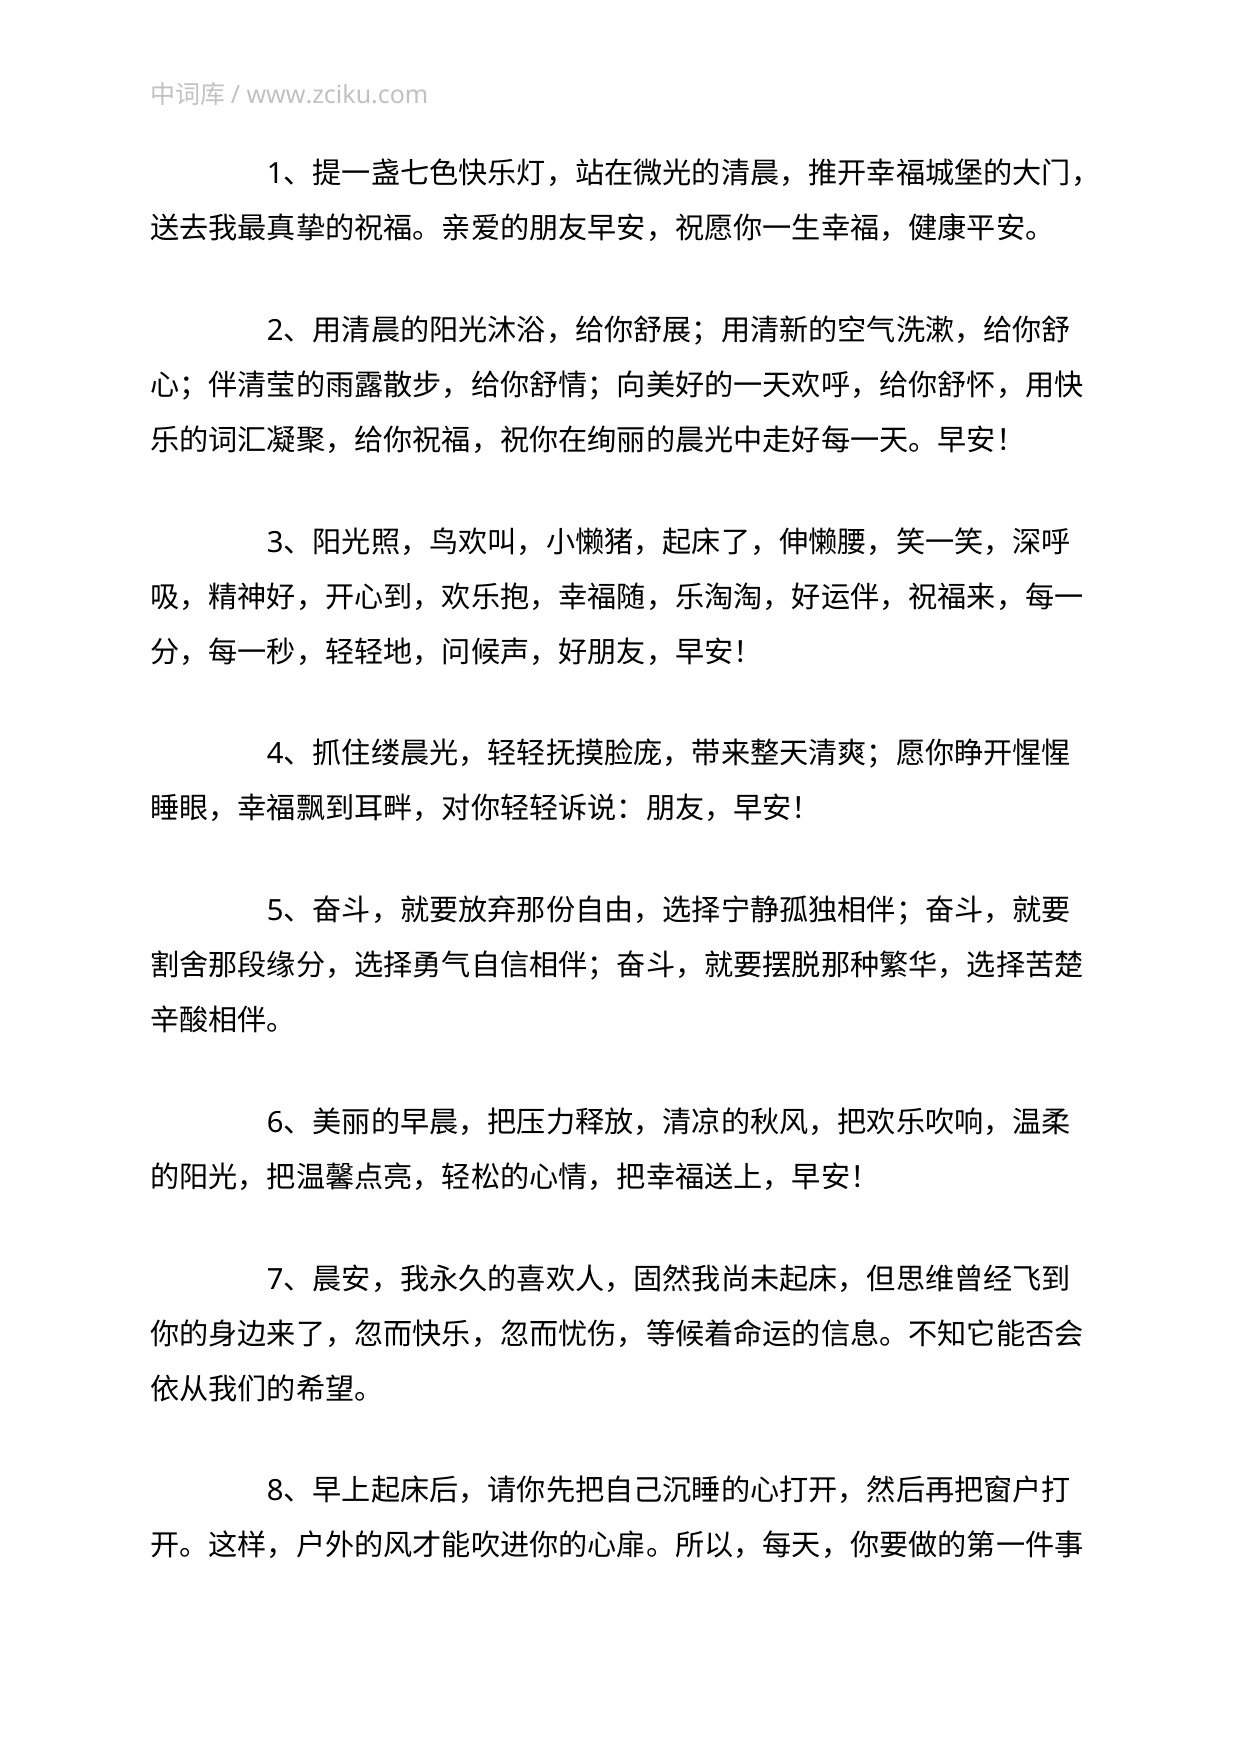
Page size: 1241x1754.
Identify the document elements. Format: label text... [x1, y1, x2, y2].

text 3、阳光照，鸟欢叫，小懒猪，起床了，伸懒腰，笑一笑，深呼吸，精神好，开心到，欢乐抱，幸福随，乐淘淘，好运伴，祝福来，每一分，每一秒，轻轻地，问候声，好朋友，早安！ [150, 518, 1090, 671]
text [150, 1467, 1090, 1564]
text 5、奋斗，就要放弃那份自由，选择宁静孤独相伴；奋斗，就要割舍那段缘分，选择勇气自信相伴；奋斗，就要摆脱那种繁华，选择苦楚辛酸相伴。 [150, 887, 1090, 1039]
text 7、晨安，我永久的喜欢人，固然我尚未起床，但思维曾经飞到你的身边来了，忽而快乐，忽而忧伤，等候着命运的信息。不知它能否会依从我们的希望。 [150, 1255, 1090, 1407]
text 1、提一盏七色快乐灯，站在微光的清晨，推开幸福城堡的大门，送去我最真挚的祝福。亲爱的朋友早安，祝愿你一生幸福，健康平安。 [150, 150, 1090, 247]
text 2、用清晨的阳光沐浴，给你舒展；用清新的空气洗漱，给你舒心；伴清莹的雨露散步，给你舒情；向美好的一天欢呼，给你舒怀，用快乐的词汇凝聚，给你祝福，祝你在绚丽的晨光中走好每一天。早安！ [150, 307, 1090, 459]
text 6、美丽的早晨，把压力释放，清凉的秋风，把欢乐吹响，温柔的阳光，把温馨点亮，轻松的心情，把幸福送上，早安！ [150, 1098, 1090, 1196]
text 4、抓住缕晨光，轻轻抚摸脸庞，带来整天清爽；愿你睁开惺惺睡眼，幸福飘到耳畔，对你轻轻诉说：朋友，早安！ [150, 730, 1090, 827]
